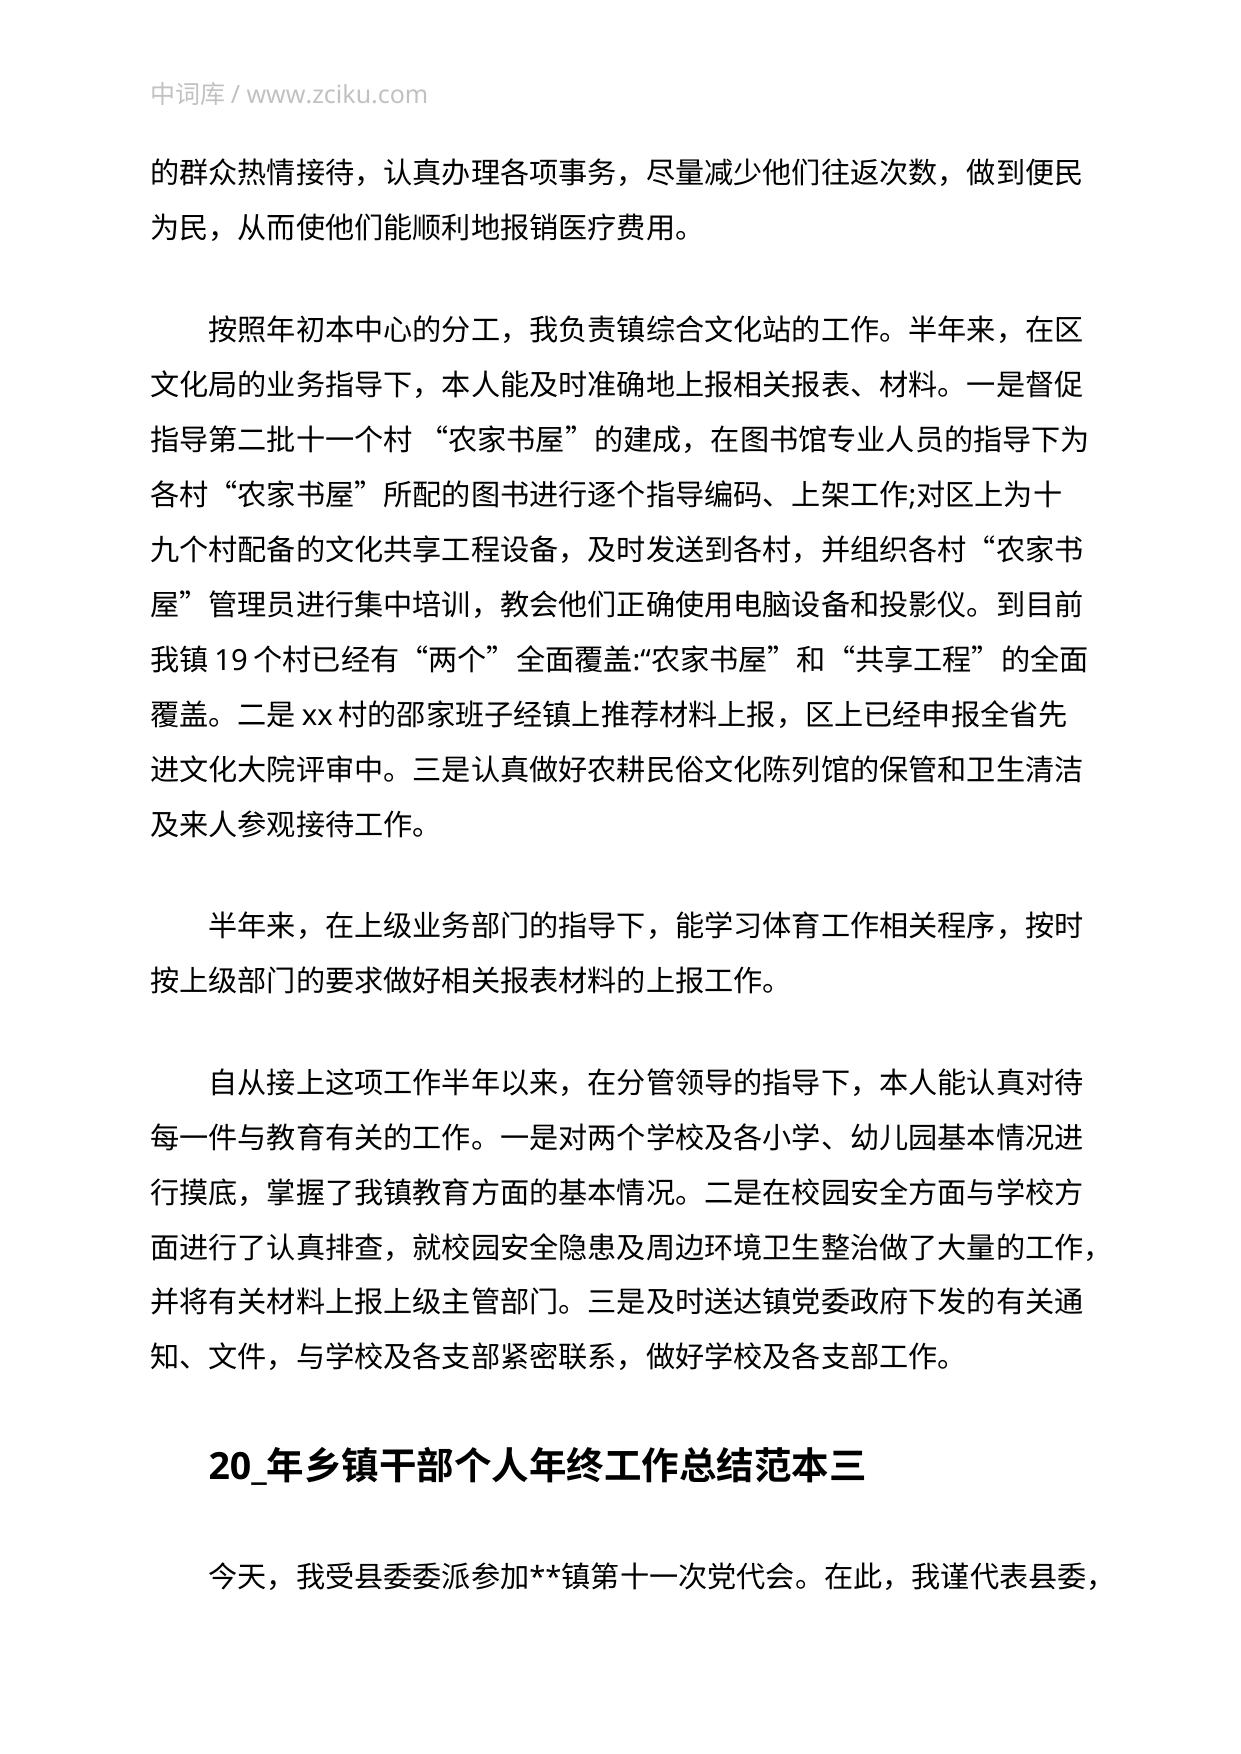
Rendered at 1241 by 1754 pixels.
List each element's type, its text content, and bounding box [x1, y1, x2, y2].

text 自从接上这项工作半年以来，在分管领导的指导下，本人能认真对待每一件与教育有关的工作。一是对两个学校及各小学、幼儿园基本情况进行摸底，掌握了我镇教育方面的基本情况。二是在校园安全方面与学校方面进行了认真排查，就校园安全隐患及周边环境卫生整治做了大量的工作，并将有关材料上报上级主管部门。三是及时送达镇党委政府下发的有关通知、文件，与学校及各支部紧密联系，做好学校及各支部工作。 [150, 1059, 1090, 1376]
text 半年来，在上级业务部门的指导下，能学习体育工作相关程序，按时按上级部门的要求做好相关报表材料的上报工作。 [150, 903, 1090, 1000]
text 20_年乡镇干部个人年终工作总结范本三 [150, 1436, 1090, 1490]
text 按照年初本中心的分工，我负责镇综合文化站的工作。半年来，在区文化局的业务指导下，本人能及时准确地上报相关报表、材料。一是督促指导第二批十一个村 “农家书屋”的建成，在图书馆专业人员的指导下为各村“农家书屋”所配的图书进行逐个指导编码、上架工作;对区上为十九个村配备的文化共享工程设备，及时发送到各村，并组织各村“农家书屋”管理员进行集中培训，教会他们正确使用电脑设备和投影仪。到目前我镇19个村已经有“两个”全面覆盖:“农家书屋”和“共享工程”的全面覆盖。二是xx村的邵家班子经镇上推荐材料上报，区上已经申报全省先进文化大院评审中。三是认真做好农耕民俗文化陈列馆的保管和卫生清洁及来人参观接待工作。 [150, 307, 1090, 843]
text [150, 150, 1090, 247]
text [150, 1553, 1090, 1596]
